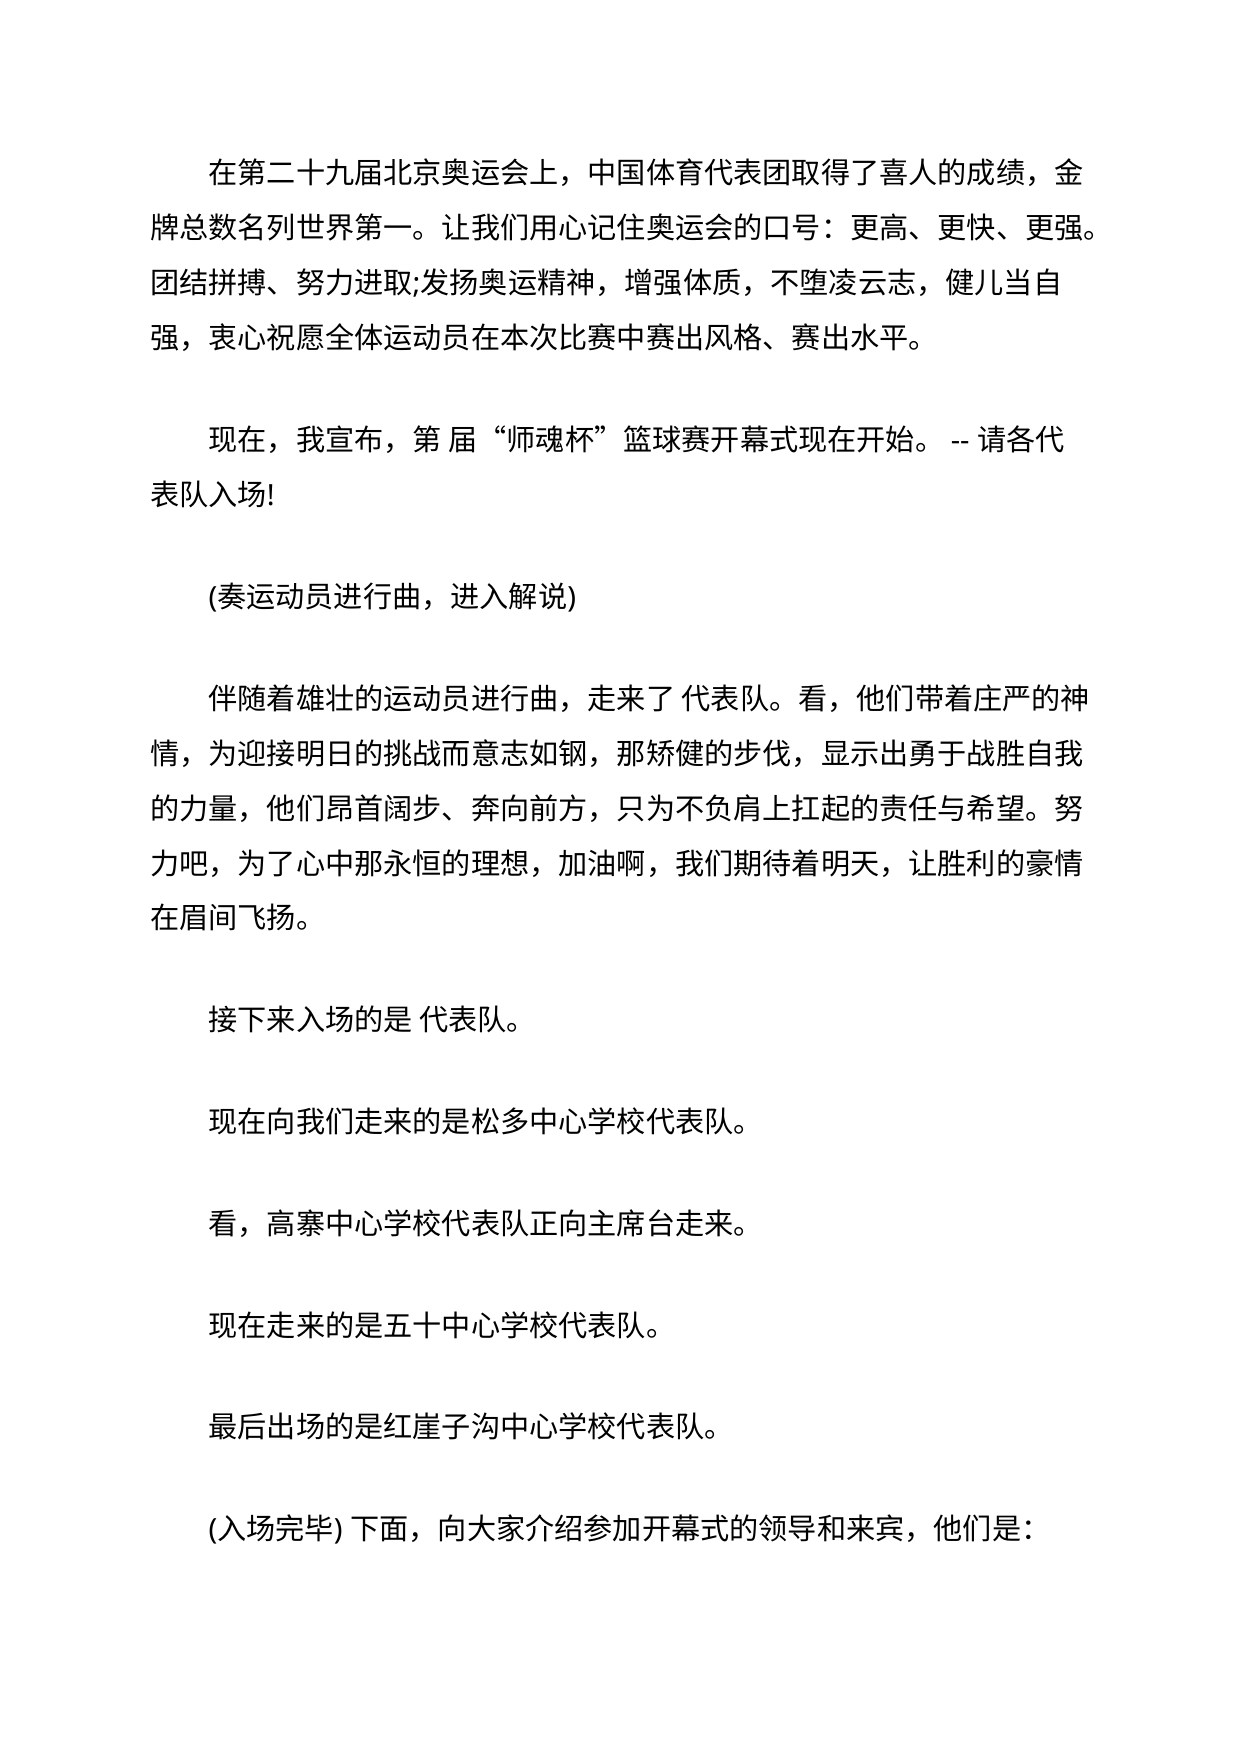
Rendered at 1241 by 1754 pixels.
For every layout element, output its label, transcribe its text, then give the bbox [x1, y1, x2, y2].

text 在第二十九届北京奥运会上，中国体育代表团取得了喜人的成绩，金牌总数名列世界第一。让我们用心记住奥运会的口号：更高、更快、更强。团结拼搏、努力进取;发扬奥运精神，增强体质，不堕凌云志，健儿当自强，衷心祝愿全体运动员在本次比赛中赛出风格、赛出水平。 [150, 150, 1090, 357]
text (入场完毕) 下面，向大家介绍参加开幕式的领导和来宾，他们是： [150, 1506, 1090, 1548]
text 现在，我宣布，第 届“师魂杯”篮球赛开幕式现在开始。 -- 请各代表队入场! [150, 417, 1090, 514]
text 接下来入场的是 代表队。 [150, 997, 1090, 1039]
text 最后出场的是红崖子沟中心学校代表队。 [150, 1404, 1090, 1446]
text 现在向我们走来的是松多中心学校代表队。 [150, 1099, 1090, 1141]
text (奏运动员进行曲，进入解说) [150, 573, 1090, 616]
text 现在走来的是五十中心学校代表队。 [150, 1302, 1090, 1344]
text 伴随着雄壮的运动员进行曲，走来了 代表队。看，他们带着庄严的神情，为迎接明日的挑战而意志如钢，那矫健的步伐，显示出勇于战胜自我的力量，他们昂首阔步、奔向前方，只为不负肩上扛起的责任与希望。努力吧，为了心中那永恒的理想，加油啊，我们期待着明天，让胜利的豪情在眉间飞扬。 [150, 676, 1090, 937]
text 看，高寨中心学校代表队正向主席台走来。 [150, 1200, 1090, 1243]
